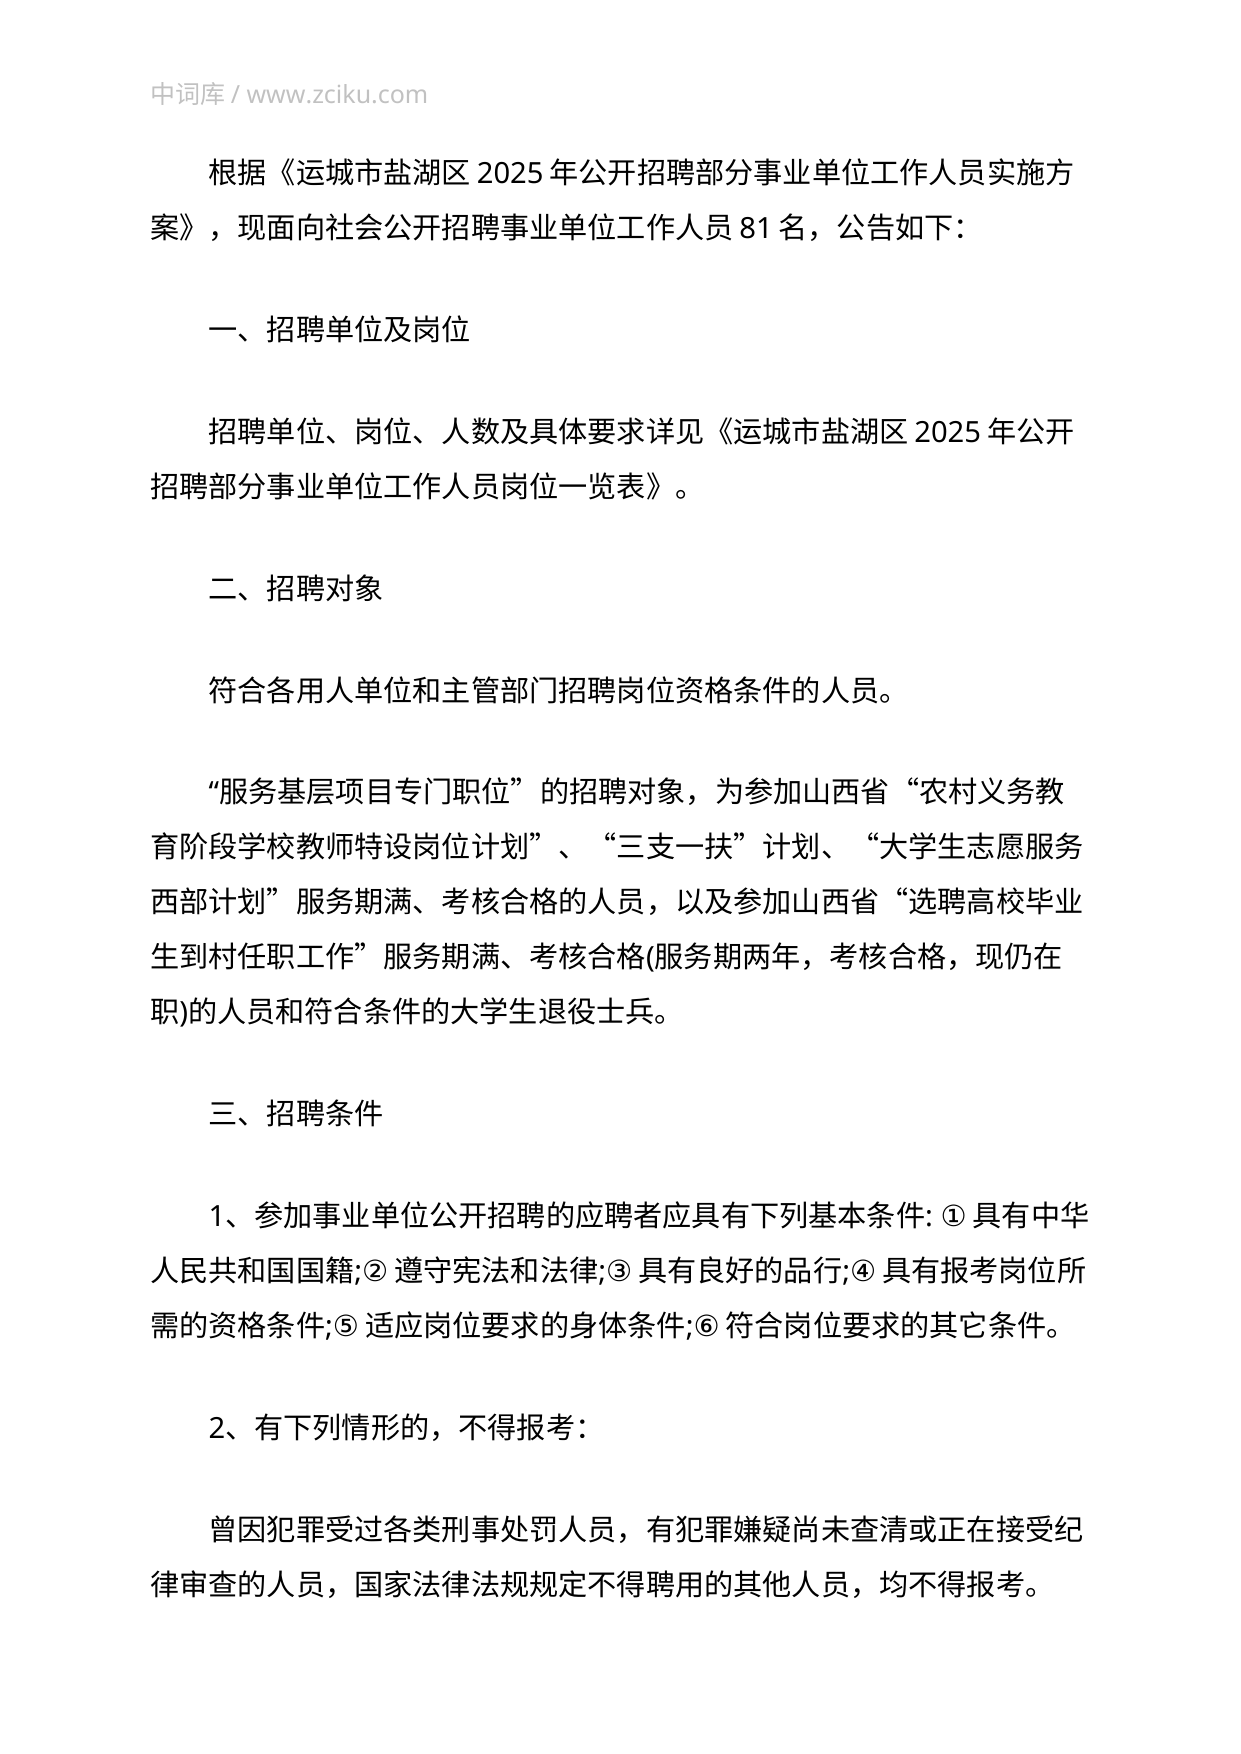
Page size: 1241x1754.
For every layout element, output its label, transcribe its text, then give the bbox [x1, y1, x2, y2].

text 三、招聘条件 [150, 1091, 1090, 1133]
text 曾因犯罪受过各类刑事处罚人员，有犯罪嫌疑尚未查清或正在接受纪律审查的人员，国家法律法规规定不得聘用的其他人员，均不得报考。 [150, 1507, 1090, 1604]
text 一、招聘单位及岗位 [150, 307, 1090, 349]
text 二、招聘对象 [150, 566, 1090, 608]
text 根据《运城市盐湖区2025年公开招聘部分事业单位工作人员实施方案》，现面向社会公开招聘事业单位工作人员81名，公告如下： [150, 150, 1090, 247]
text 招聘单位、岗位、人数及具体要求详见《运城市盐湖区2025年公开招聘部分事业单位工作人员岗位一览表》。 [150, 409, 1090, 506]
text “服务基层项目专门职位”的招聘对象，为参加山西省“农村义务教育阶段学校教师特设岗位计划”、“三支一扶”计划、“大学生志愿服务西部计划”服务期满、考核合格的人员，以及参加山西省“选聘高校毕业生到村任职工作”服务期满、考核合格(服务期两年，考核合格，现仍在职)的人员和符合条件的大学生退役士兵。 [150, 769, 1090, 1031]
text 1、参加事业单位公开招聘的应聘者应具有下列基本条件: ①具有中华人民共和国国籍;②遵守宪法和法律;③具有良好的品行;④具有报考岗位所需的资格条件;⑤适应岗位要求的身体条件;⑥符合岗位要求的其它条件。 [150, 1193, 1090, 1345]
text 2、有下列情形的，不得报考： [150, 1404, 1090, 1447]
text 符合各用人单位和主管部门招聘岗位资格条件的人员。 [150, 667, 1090, 709]
